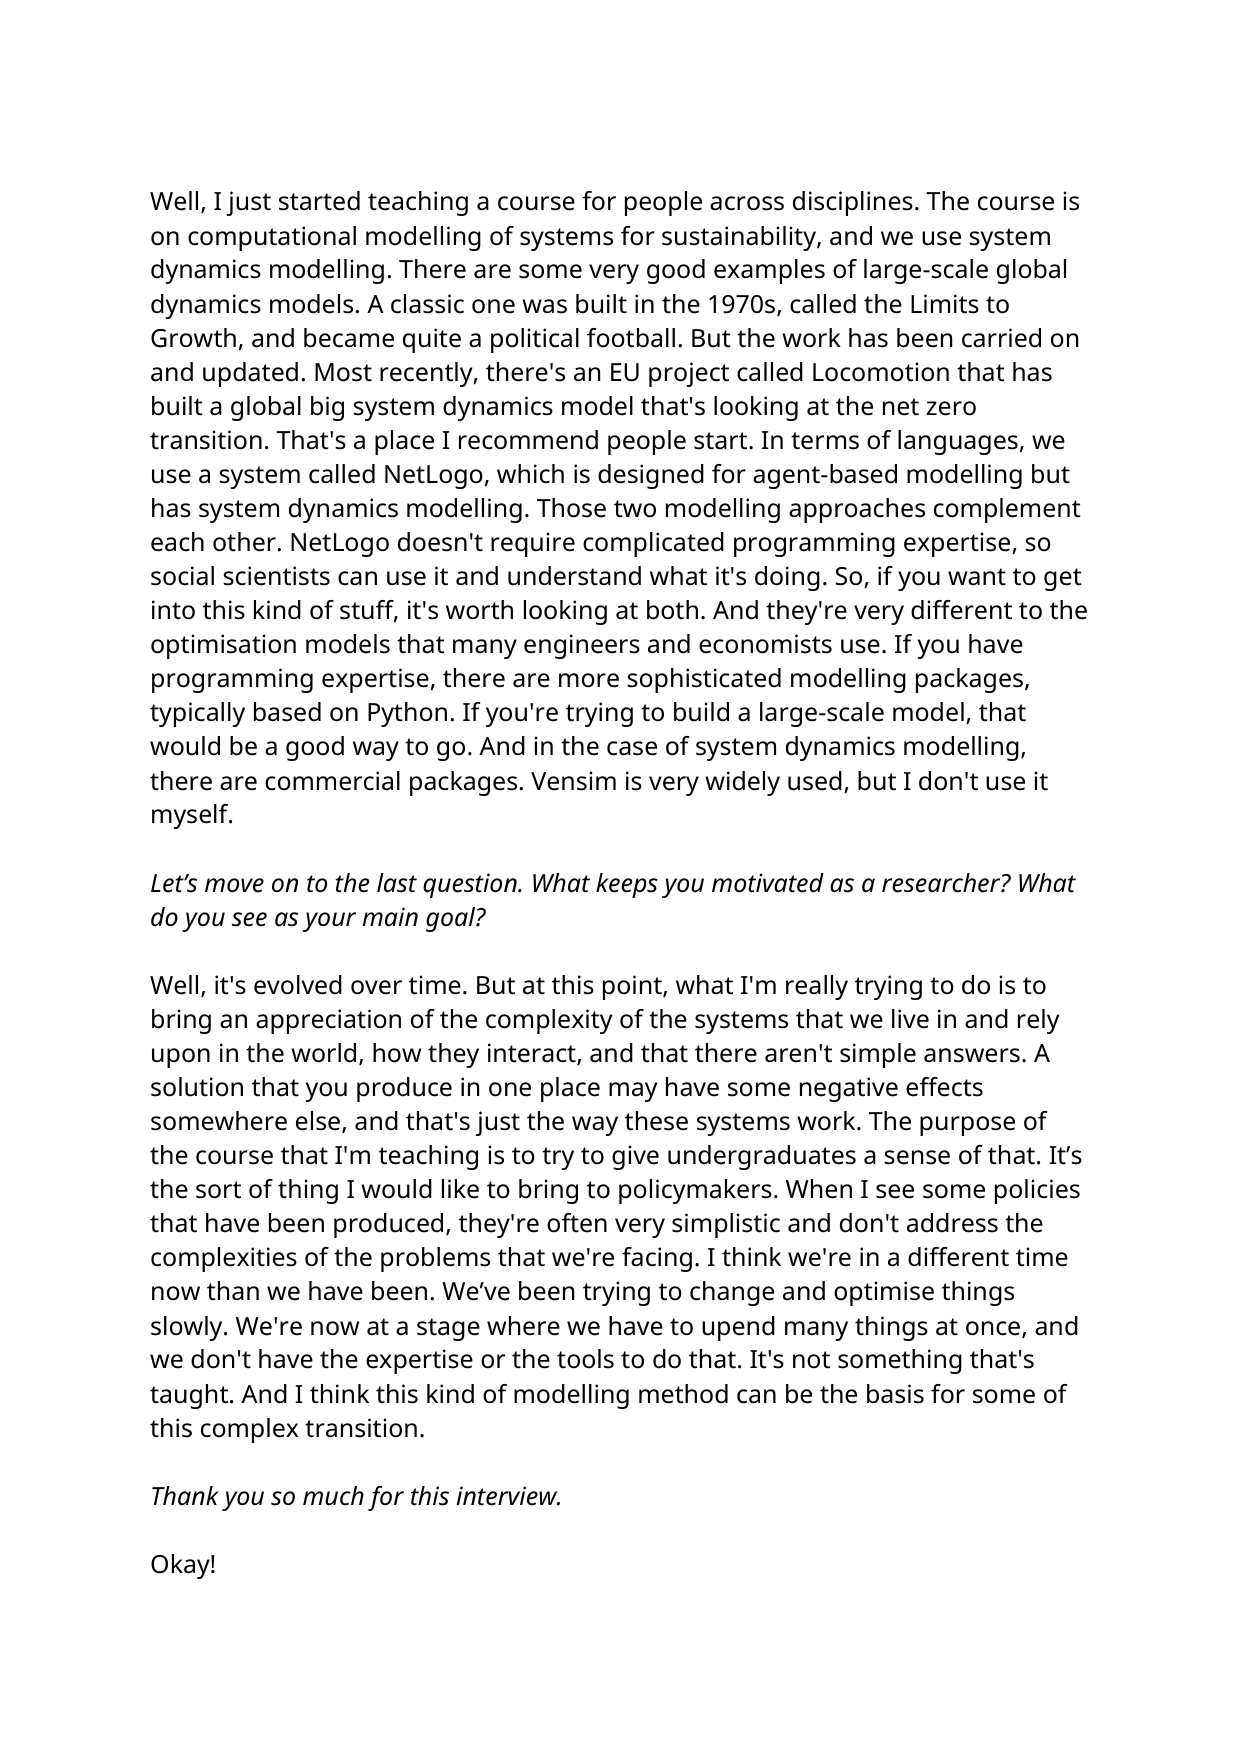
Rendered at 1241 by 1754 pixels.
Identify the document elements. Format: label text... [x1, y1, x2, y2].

text Thank you so much for this interview. [150, 1478, 1090, 1512]
text Okay! [150, 1547, 1090, 1581]
text Let’s move on to the last question. What keeps you motivated as a researcher? What do you see as your main goal? [150, 865, 1090, 933]
text Well, it's evolved over time. But at this point, what I'm really trying to do is to bring an appreciation of the complexity of the systems that we live in and rely upon in the world, how they interact, and that there aren't simple answers. A solution that you produce in one place may have some negative effects somewhere else, and that's just the way these systems work. The purpose of the course that I'm teaching is to try to give undergraduates a sense of that. It’s the sort of thing I would like to bring to policymakers. When I see some policies that have been produced, they're often very simplistic and don't address the complexities of the problems that we're facing. I think we're in a different time now than we have been. We’ve been trying to change and optimise things slowly. We're now at a stage where we have to upend many things at once, and we don't have the expertise or the tools to do that. It's not something that's taught. And I think this kind of modelling method can be the basis for some of this complex transition. [150, 967, 1090, 1444]
text Well, I just started teaching a course for people across disciplines. The course is on computational modelling of systems for sustainability, and we use system dynamics modelling. There are some very good examples of large-scale global dynamics models. A classic one was built in the 1970s, called the Limits to Growth, and became quite a political football. But the work has been carried on and updated. Most recently, there's an EU project called Locomotion that has built a global big system dynamics model that's looking at the net zero transition. That's a place I recommend people start. In terms of languages, we use a system called NetLogo, which is designed for agent-based modelling but has system dynamics modelling. Those two modelling approaches complement each other. NetLogo doesn't require complicated programming expertise, so social scientists can use it and understand what it's doing. So, if you want to get into this kind of stuff, it's worth looking at both. And they're very different to the optimisation models that many engineers and economists use. If you have programming expertise, there are more sophisticated modelling packages, typically based on Python. If you're trying to build a large-scale model, that would be a good way to go. And in the case of system dynamics modelling, there are commercial packages. Vensim is very widely used, but I don't use it myself. [150, 184, 1090, 831]
